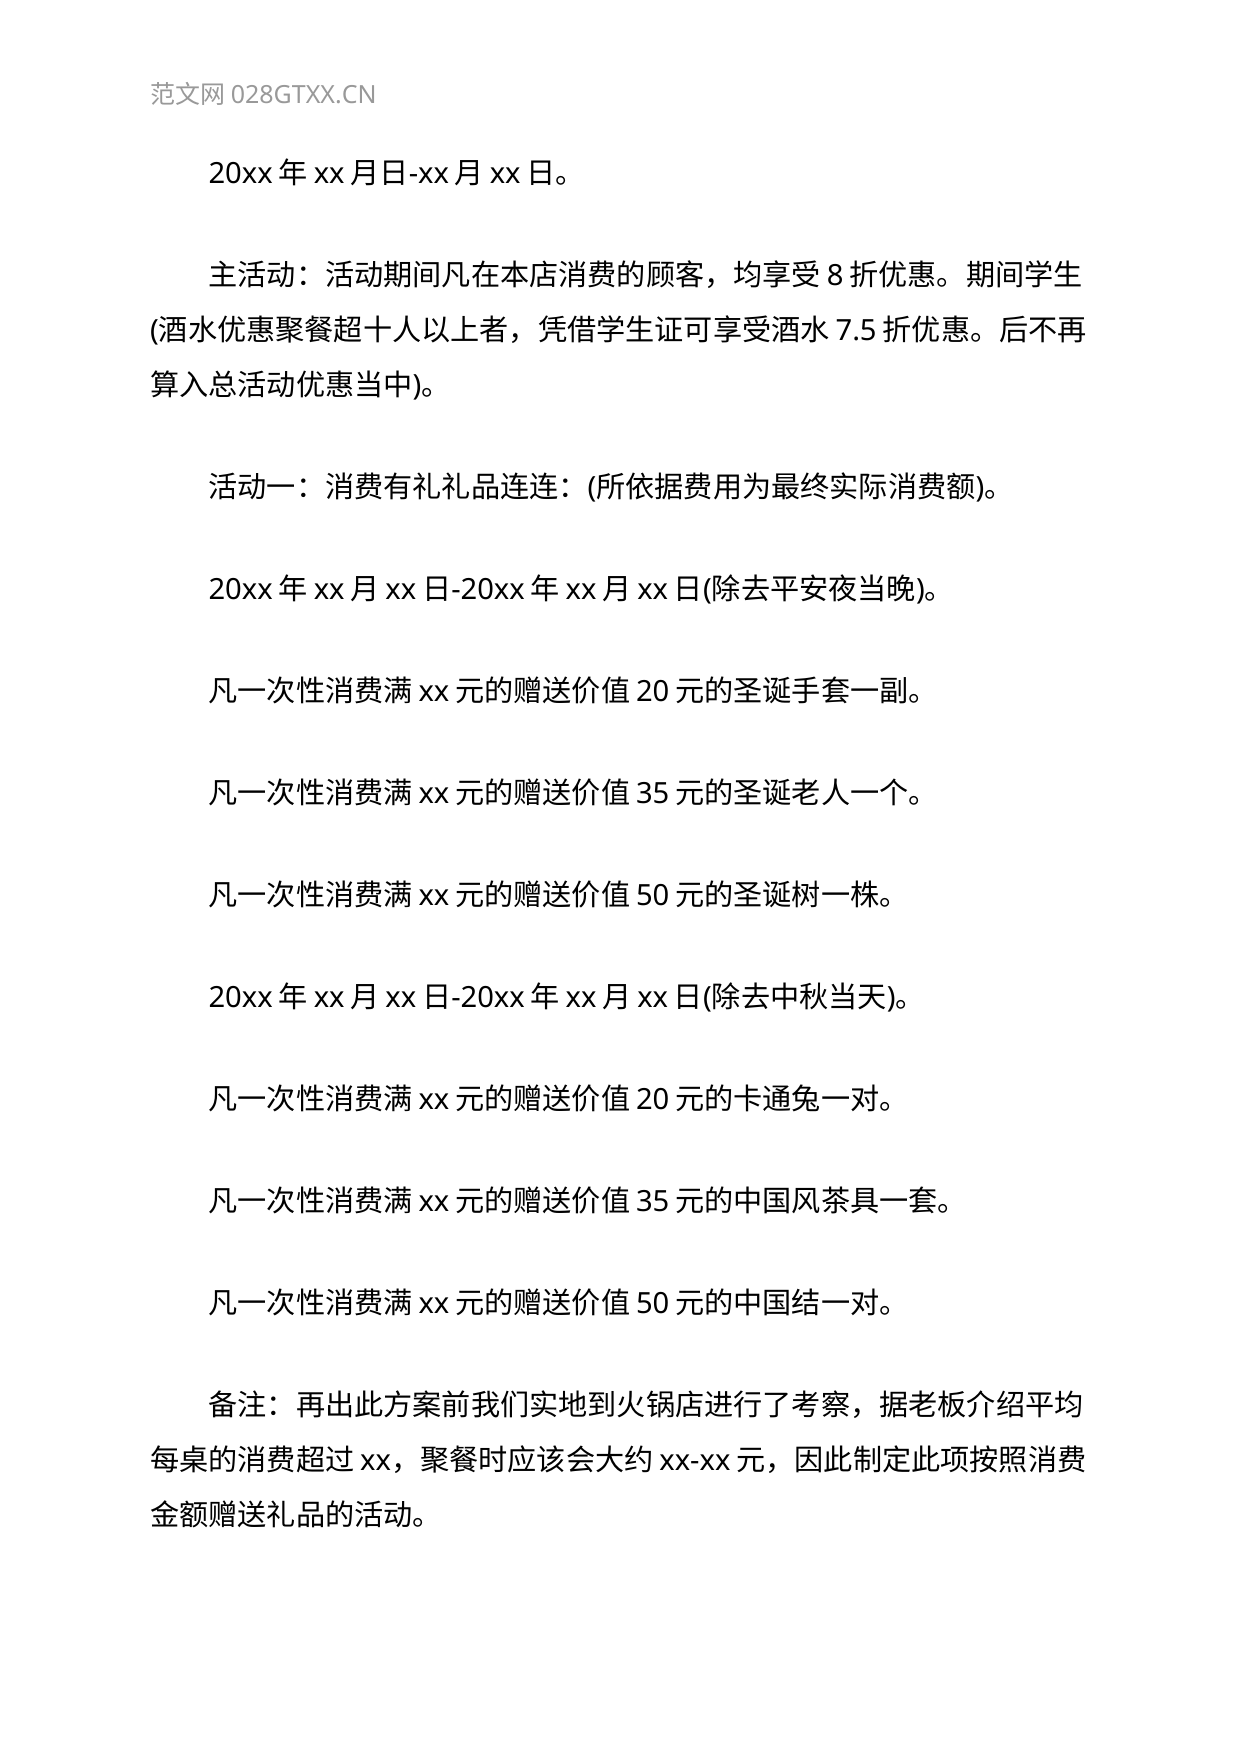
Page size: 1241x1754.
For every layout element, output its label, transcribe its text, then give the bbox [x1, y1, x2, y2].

text 凡一次性消费满xx元的赠送价值50元的中国结一对。 [150, 1280, 1090, 1322]
text 凡一次性消费满xx元的赠送价值35元的圣诞老人一个。 [150, 770, 1090, 812]
text 20xx年xx月xx日-20xx年xx月xx日(除去平安夜当晚)。 [150, 566, 1090, 608]
text 凡一次性消费满xx元的赠送价值35元的中国风茶具一套。 [150, 1178, 1090, 1220]
text 20xx年xx月xx日-20xx年xx月xx日(除去中秋当天)。 [150, 974, 1090, 1016]
text 凡一次性消费满xx元的赠送价值50元的圣诞树一株。 [150, 872, 1090, 914]
text 活动一：消费有礼礼品连连：(所依据费用为最终实际消费额)。 [150, 464, 1090, 506]
text 凡一次性消费满xx元的赠送价值20元的卡通兔一对。 [150, 1076, 1090, 1118]
text 备注：再出此方案前我们实地到火锅店进行了考察，据老板介绍平均每桌的消费超过xx，聚餐时应该会大约xx-xx元，因此制定此项按照消费金额赠送礼品的活动。 [150, 1382, 1090, 1534]
text 凡一次性消费满xx元的赠送价值20元的圣诞手套一副。 [150, 668, 1090, 710]
text 20xx年xx月日-xx月xx日。 [150, 150, 1090, 192]
text 主活动：活动期间凡在本店消费的顾客，均享受8折优惠。期间学生(酒水优惠聚餐超十人以上者，凭借学生证可享受酒水7.5折优惠。后不再算入总活动优惠当中)。 [150, 252, 1090, 404]
